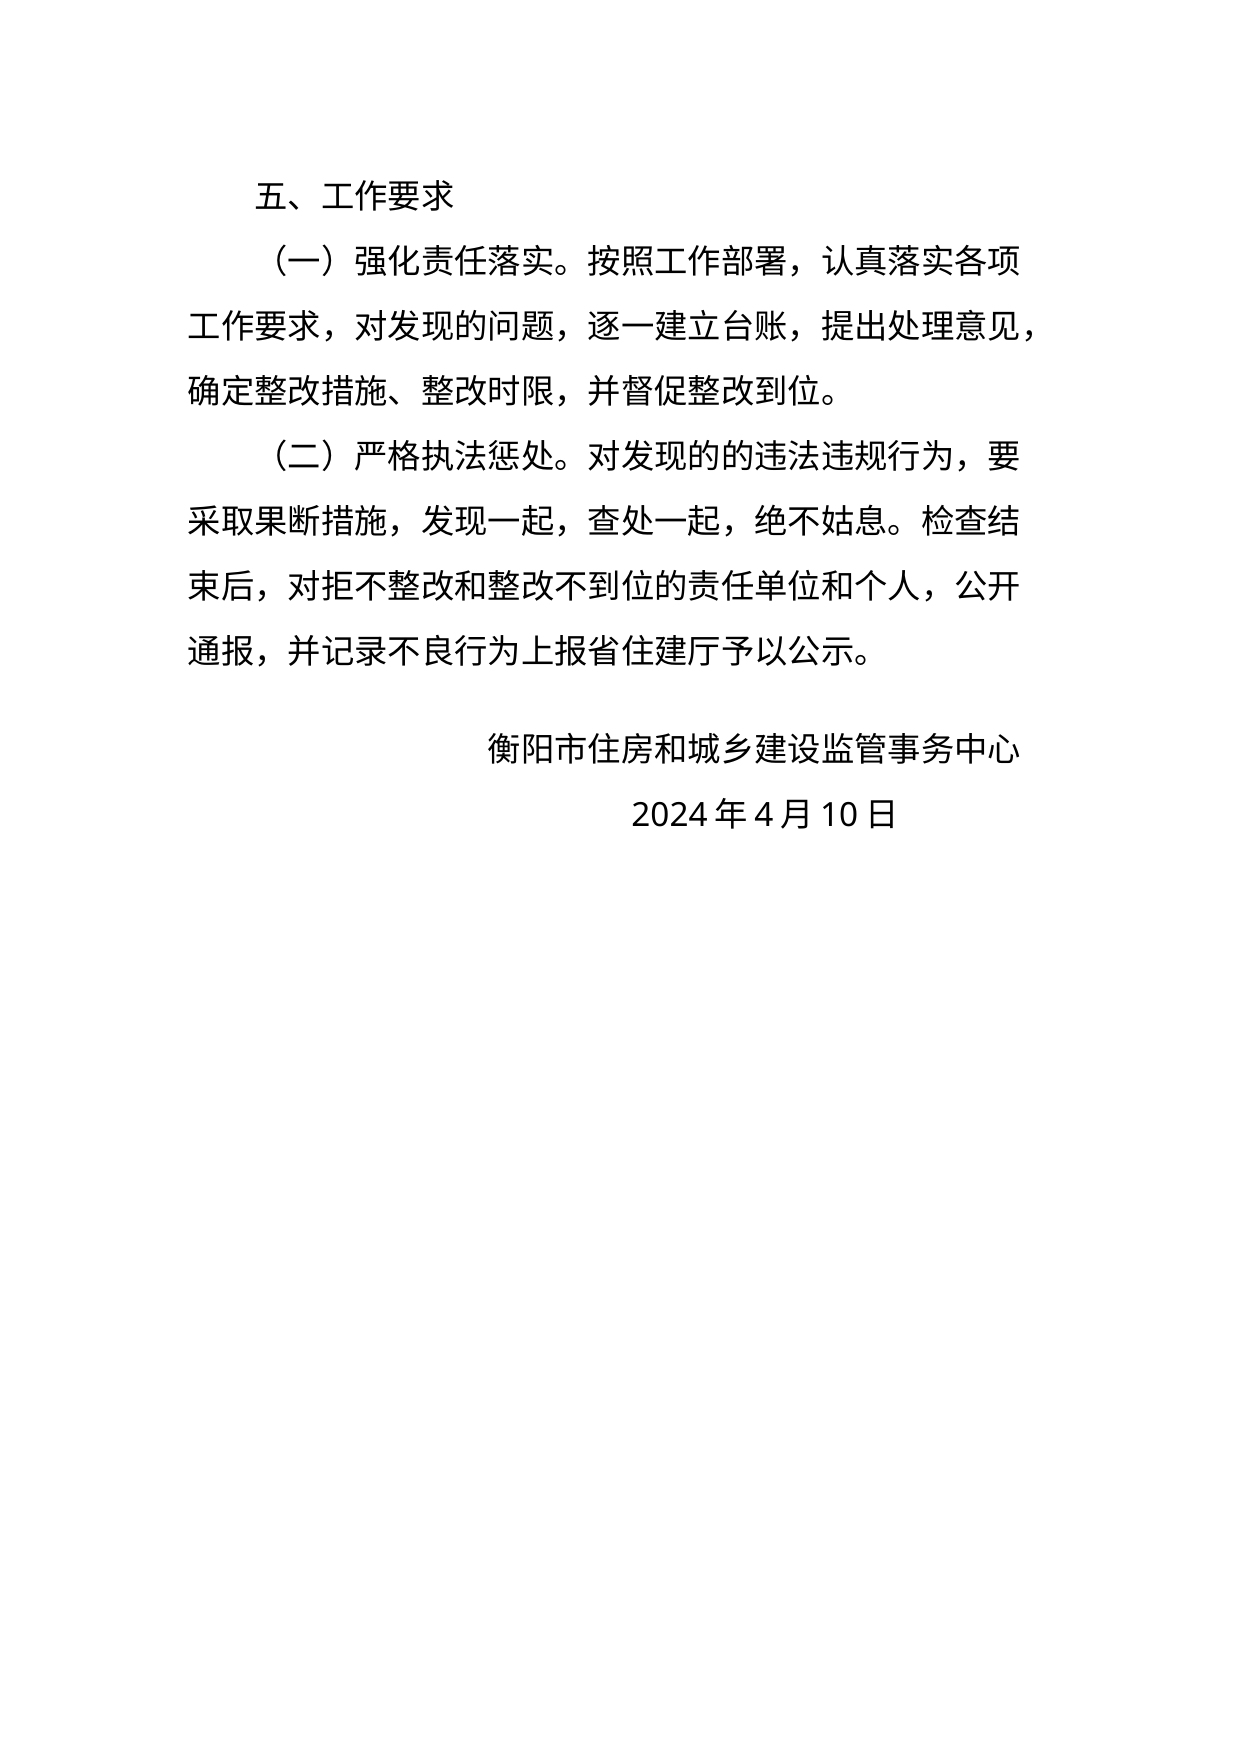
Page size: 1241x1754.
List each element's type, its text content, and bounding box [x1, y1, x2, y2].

text 2024年4月10日 [231, 779, 1053, 844]
text （一）强化责任落实。按照工作部署，认真落实各项工作要求，对发现的问题，逐一建立台账，提出处理意见，确定整改措施、整改时限，并督促整改到位。 [187, 227, 1053, 422]
text （二）严格执法惩处。对发现的的违法违规行为，要采取果断措施，发现一起，查处一起，绝不姑息。检查结束后，对拒不整改和整改不到位的责任单位和个人，公开通报，并记录不良行为上报省住建厅予以公示。 [187, 422, 1053, 682]
text 五、工作要求 [187, 162, 1053, 227]
text 衡阳市住房和城乡建设监管事务中心 [187, 714, 1053, 779]
